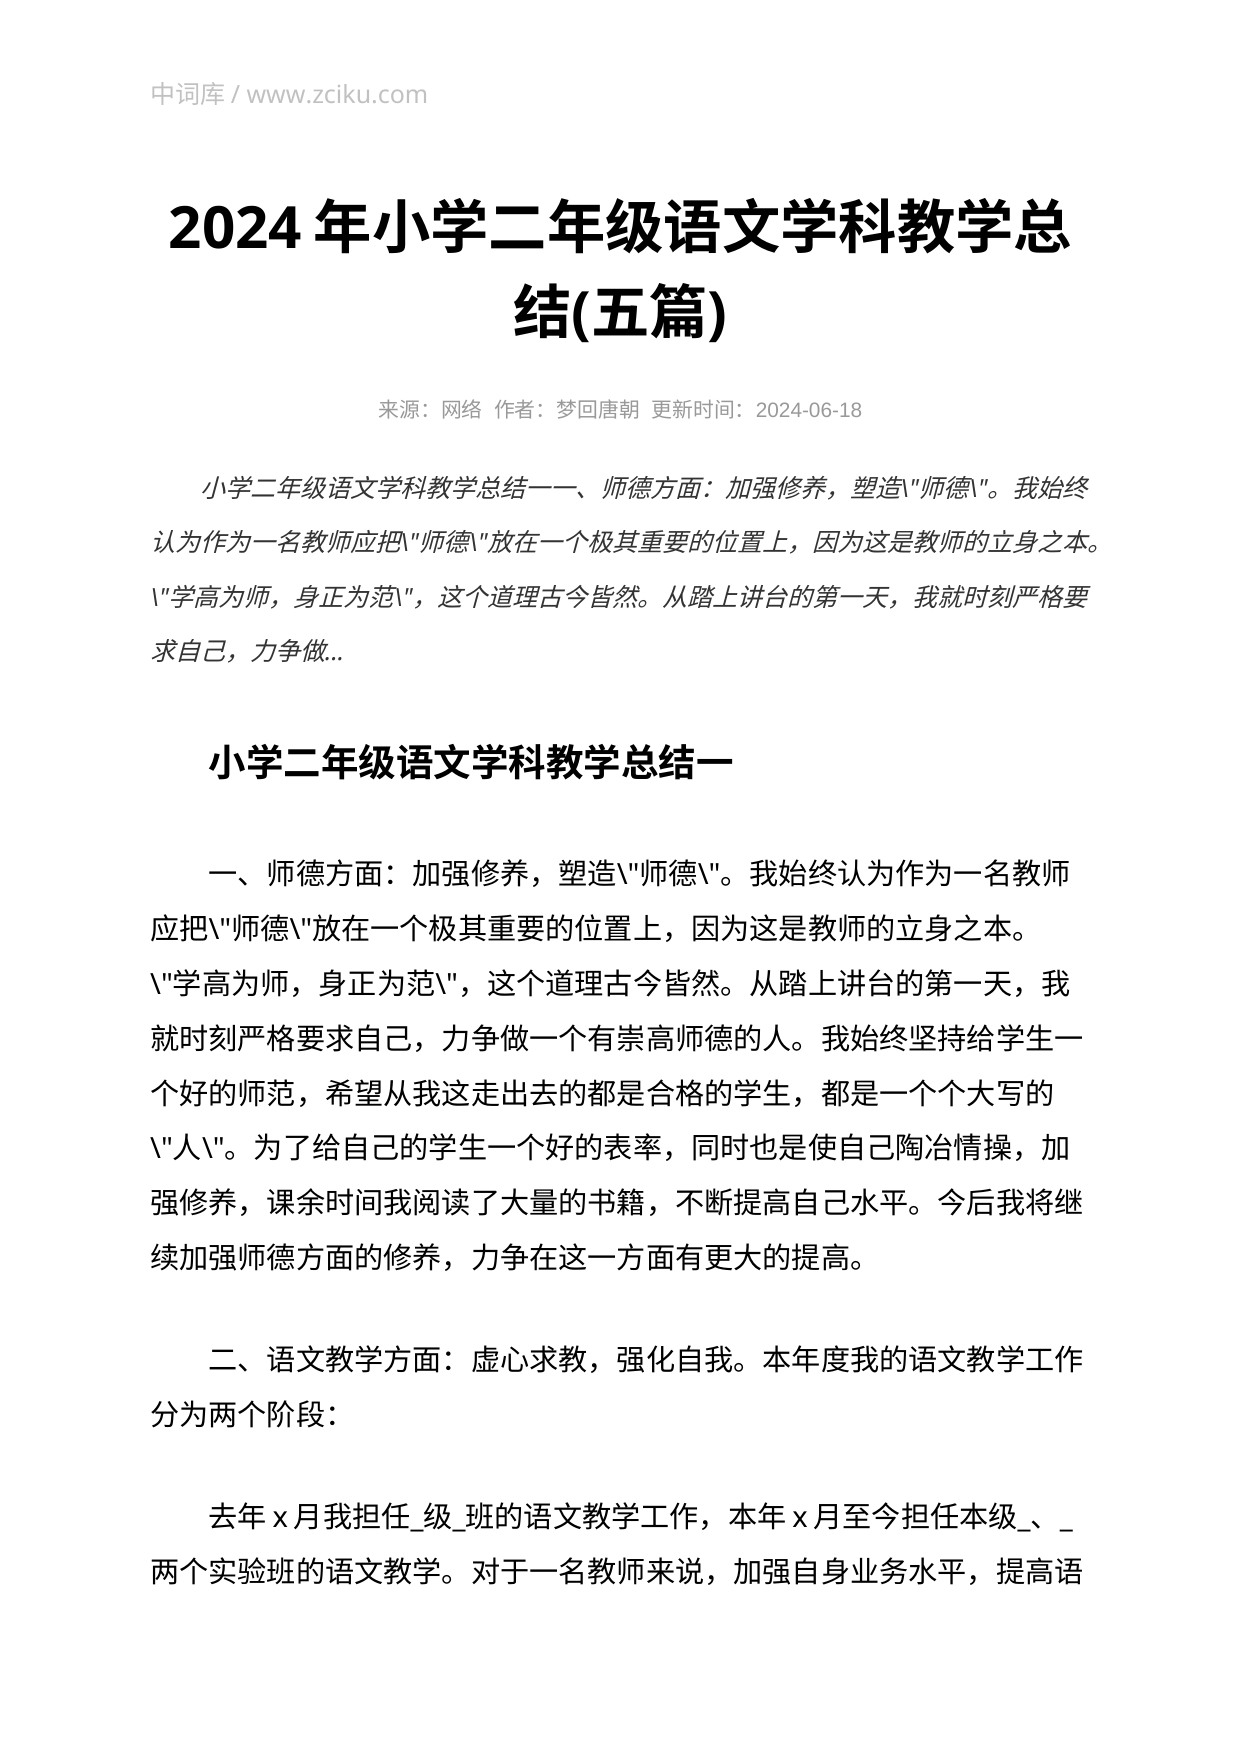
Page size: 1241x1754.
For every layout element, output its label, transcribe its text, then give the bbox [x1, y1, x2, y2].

text 二、语文教学方面：虚心求教，强化自我。本年度我的语文教学工作分为两个阶段： [150, 1337, 1090, 1434]
text 小学二年级语文学科教学总结一 [150, 733, 1090, 787]
text 来源：网络 作者：梦回唐朝 更新时间：2024-06-18 [150, 398, 1090, 422]
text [150, 1493, 1090, 1591]
subtitle 2024年小学二年级语文学科教学总结(五篇) [150, 181, 1090, 351]
text 一、师德方面：加强修养，塑造\"师德\"。我始终认为作为一名教师应把\"师德\"放在一个极其重要的位置上，因为这是教师的立身之本。\"学高为师，身正为范\"，这个道理古今皆然。从踏上讲台的第一天，我就时刻严格要求自己，力争做一个有崇高师德的人。我始终坚持给学生一个好的师范，希望从我这走出去的都是合格的学生，都是一个个大写的\"人\"。为了给自己的学生一个好的表率，同时也是使自己陶冶情操，加强修养，课余时间我阅读了大量的书籍，不断提高自己水平。今后我将继续加强师德方面的修养，力争在这一方面有更大的提高。 [150, 850, 1090, 1277]
text 小学二年级语文学科教学总结一一、师德方面：加强修养，塑造\"师德\"。我始终认为作为一名教师应把\"师德\"放在一个极其重要的位置上，因为这是教师的立身之本。\"学高为师，身正为范\"，这个道理古今皆然。从踏上讲台的第一天，我就时刻严格要求自己，力争做... [150, 468, 1090, 668]
